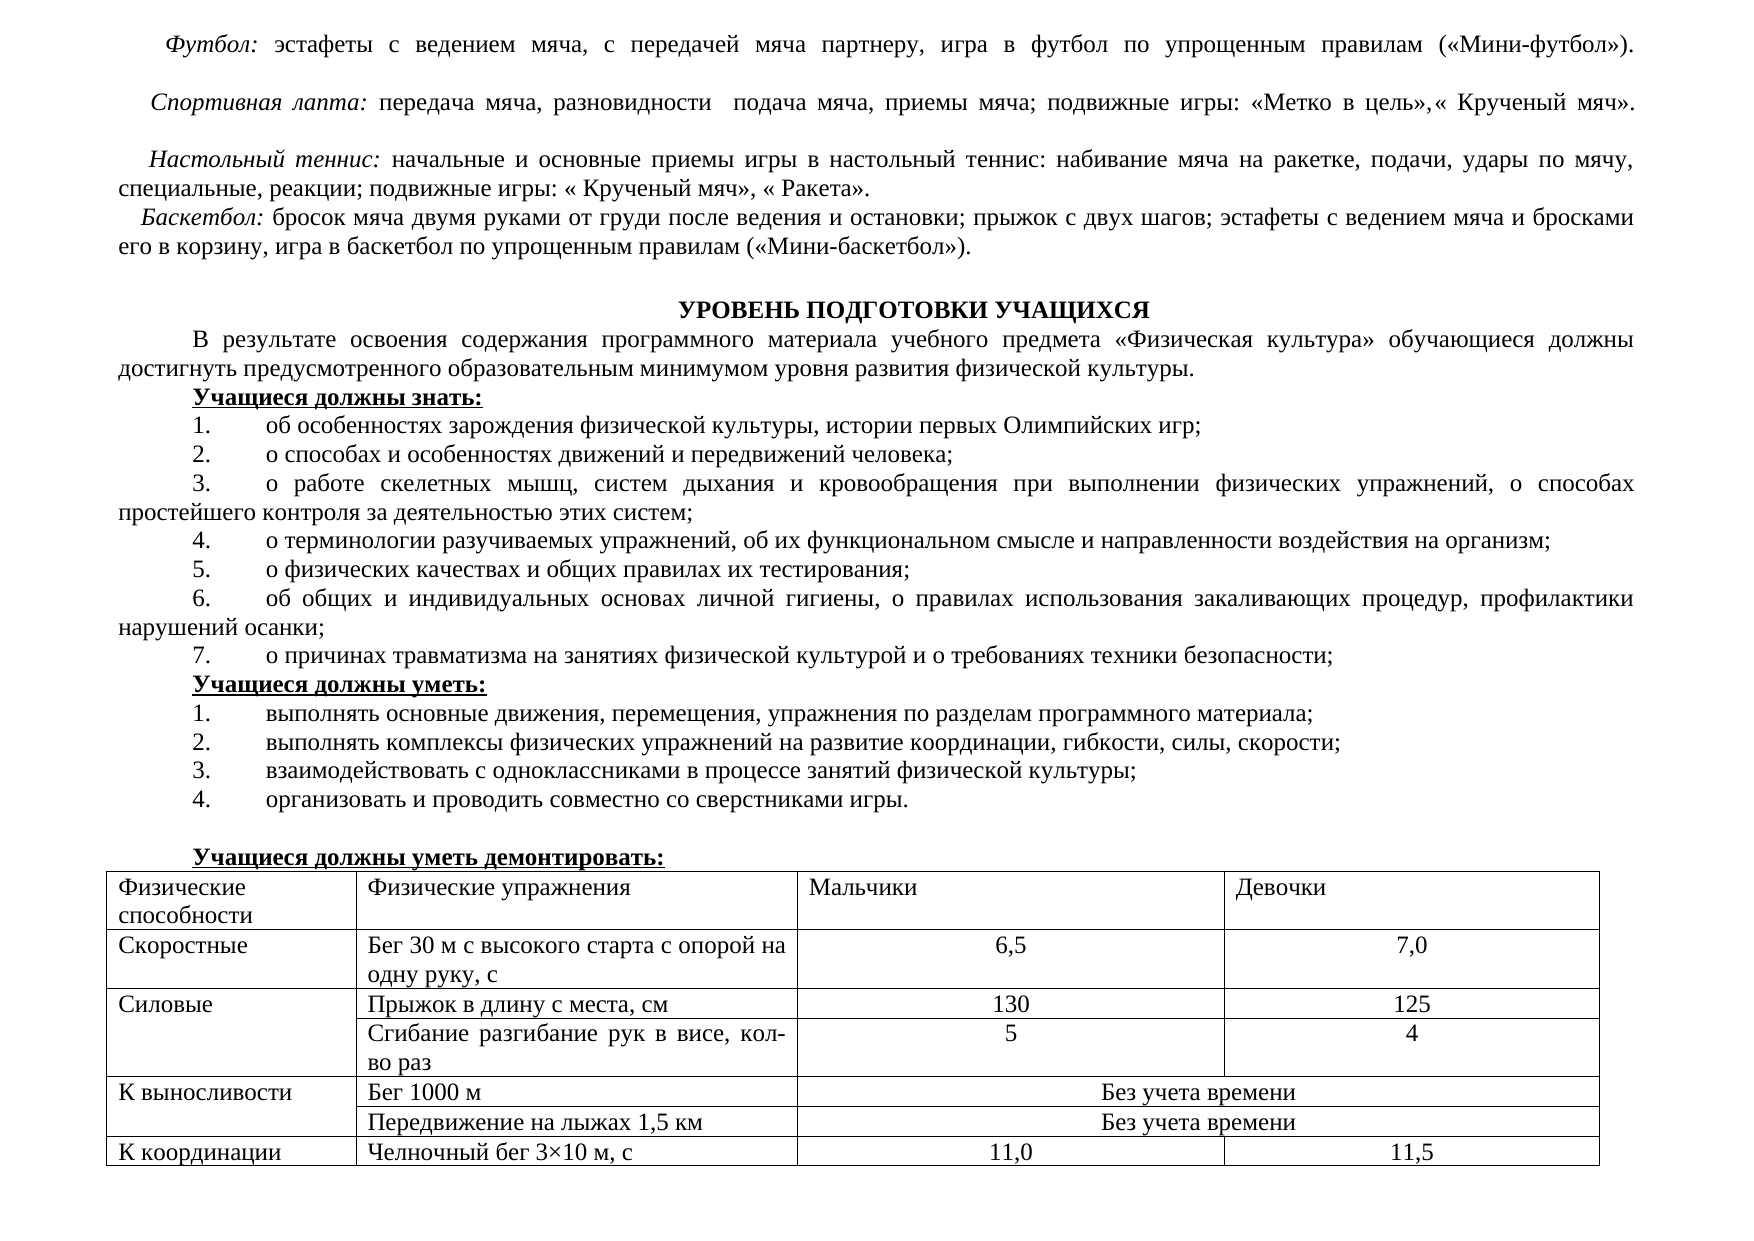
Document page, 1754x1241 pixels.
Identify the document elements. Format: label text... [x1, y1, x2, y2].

table_cell Скоростные [107, 930, 356, 988]
table_cell Передвижение на лыжах 1,5 км [357, 1107, 797, 1136]
table_cell 7,0 [1225, 930, 1599, 988]
table_header Мальчики [798, 872, 1224, 929]
table_cell 6,5 [798, 930, 1224, 988]
table_cell К выносливости [107, 1077, 356, 1136]
list об особенностях зарождения физической культуры, истории первых Олимпийских игр; [118, 411, 1636, 439]
table_cell 11,5 [1225, 1137, 1599, 1165]
table_cell Бег 30 м с высокого старта с опорой на одну руку, с [357, 930, 797, 988]
text Баскетбол: бросок мяча двумя руками от груди после ведения и остановки; прыжок с двух шагов; эстафеты с ведением мяча и бросками его в корзину, игра в баскетбол по упрощенным правилам («Мини-баскетбол»). [118, 202, 1636, 259]
text Учащиеся должны знать: [118, 382, 1636, 411]
table_cell 125 [1225, 989, 1599, 1017]
text Учащиеся должны уметь: [118, 669, 1636, 698]
text Учащиеся должны уметь демонтировать: [118, 842, 1636, 871]
table_cell К координации [107, 1137, 356, 1165]
list выполнять комплексы физических упражнений на развитие координации, гибкости, силы, скорости; [118, 727, 1636, 756]
table_cell Прыжок в длину с места, см [357, 989, 797, 1017]
list выполнять основные движения, перемещения, упражнения по разделам программного материала; [118, 698, 1636, 727]
list взаимодействовать с одноклассниками в процессе занятий физической культуры; [118, 756, 1636, 784]
table_cell Бег 1000 м [357, 1077, 797, 1106]
text В результате освоения содержания программного материала учебного предмета «Физическая культура» обучающиеся должны достигнуть предусмотренного образовательным минимумом уровня развития физической культуры. [118, 324, 1636, 382]
list о терминологии разучиваемых упражнений, об их функциональном смысле и направленности воздействия на организм; [118, 526, 1636, 554]
list об общих и индивидуальных основах личной гигиены, о правилах использования закаливающих процедур, профилактики нарушений осанки; [118, 583, 1636, 641]
list организовать и проводить совместно со сверстниками игры. [118, 784, 1636, 813]
table_cell 11,0 [798, 1137, 1224, 1165]
table_header Физические упражнения [357, 872, 797, 929]
list о физических качествах и общих правилах их тестирования; [118, 554, 1636, 583]
table_header Физические способности [107, 872, 356, 929]
list о способах и особенностях движений и передвижений человека; [118, 439, 1636, 468]
table_header Девочки [1225, 872, 1599, 929]
table_cell Челночный бег 3×10 м, с [357, 1137, 797, 1165]
table_cell 130 [798, 989, 1224, 1017]
table_cell 5 [798, 1019, 1224, 1076]
list о причинах травматизма на занятиях физической культурой и о требованиях техники безопасности; [118, 641, 1636, 669]
table_cell Сгибание разгибание рук в висе, кол-во раз [357, 1019, 797, 1076]
list о работе скелетных мышц, систем дыхания и кровообращения при выполнении физических упражнений, о способах простейшего контроля за деятельностью этих систем; [118, 468, 1636, 526]
text УРОВЕНЬ ПОДГОТОВКИ УЧАЩИХСЯ [118, 296, 1636, 324]
table_cell 4 [1225, 1019, 1599, 1076]
table_cell Силовые [107, 989, 356, 1076]
table_cell Без учета времени [798, 1077, 1599, 1106]
text Футбол: эстафеты с ведением мяча, с передачей мяча партнеру, игра в футбол по упрощенным правилам («Мини-футбол»). Спортивная лапта: передача мяча, разновидности подача мяча, приемы мяча; подвижные игры: «Метко в цель»,« Крученый мяч». Настольный теннис: начальные и основные приемы игры в настольный теннис: набивание мяча на ракетке, подачи, удары по мячу, специальные, реакции; подвижные игры: « Крученый мяч», « Ракета». [118, 29, 1636, 202]
table_cell Без учета времени [798, 1107, 1599, 1136]
